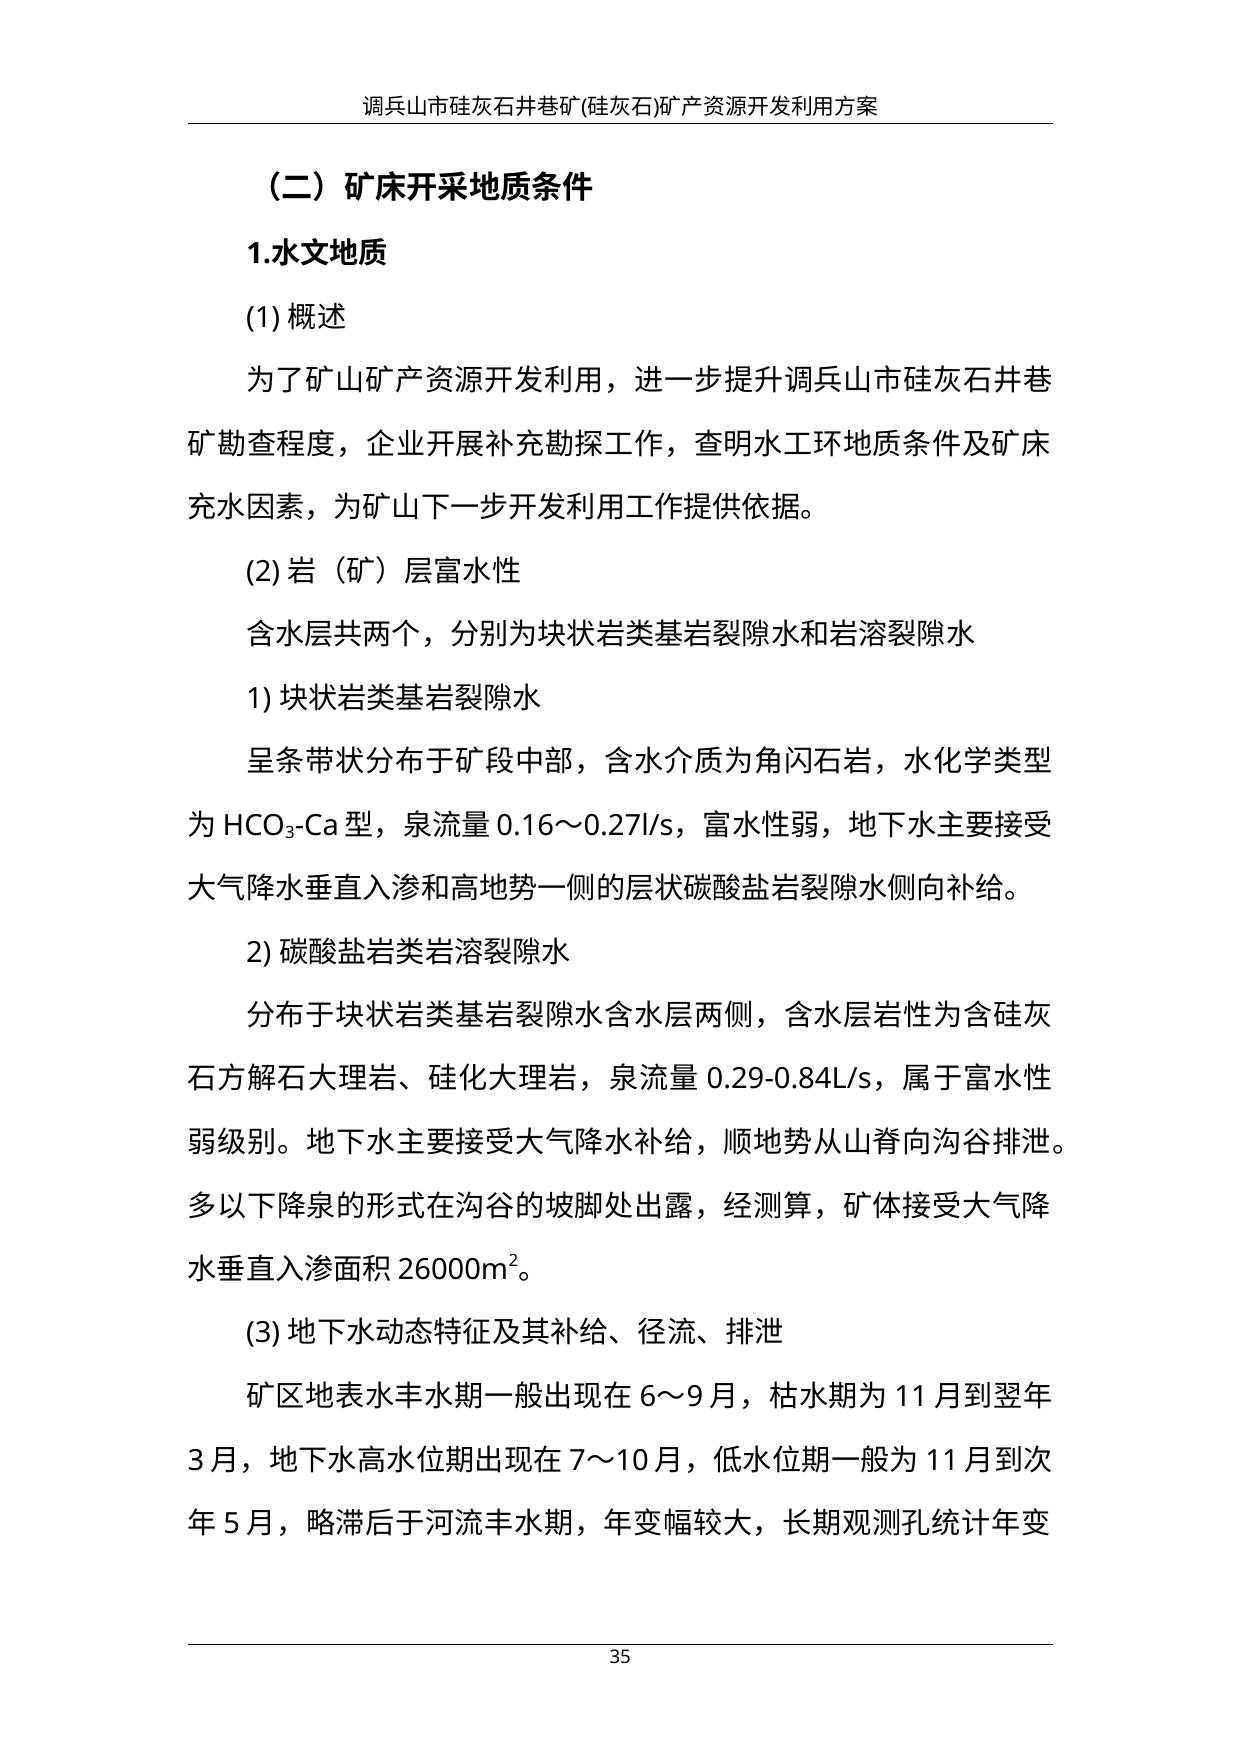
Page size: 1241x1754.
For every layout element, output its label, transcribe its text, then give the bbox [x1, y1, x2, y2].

text 呈条带状分布于矿段中部，含水介质为角闪石岩，水化学类型为HCO3-Ca型，泉流量0.16～0.27l/s，富水性弱，地下水主要接受大气降水垂直入渗和高地势一侧的层状碳酸盐岩裂隙水侧向补给。 [187, 738, 1053, 907]
text 含水层共两个，分别为块状岩类基岩裂隙水和岩溶裂隙水 [187, 611, 1053, 653]
text 1) 块状岩类基岩裂隙水 [187, 674, 1053, 717]
text （二）矿床开采地质条件 [187, 162, 1053, 207]
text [187, 1373, 1053, 1542]
text (3) 地下水动态特征及其补给、径流、排泄 [187, 1309, 1053, 1351]
text 为了矿山矿产资源开发利用，进一步提升调兵山市硅灰石井巷矿勘查程度，企业开展补充勘探工作，查明水工环地质条件及矿床充水因素，为矿山下一步开发利用工作提供依据。 [187, 357, 1053, 526]
subtitle 1.水文地质 [187, 230, 1053, 272]
text (2) 岩（矿）层富水性 [187, 547, 1053, 589]
text 2) 碳酸盐岩类岩溶裂隙水 [187, 928, 1053, 971]
text 分布于块状岩类基岩裂隙水含水层两侧，含水层岩性为含硅灰石方解石大理岩、硅化大理岩，泉流量0.29-0.84L/s，属于富水性弱级别。地下水主要接受大气降水补给，顺地势从山脊向沟谷排泄。多以下降泉的形式在沟谷的坡脚处出露，经测算，矿体接受大气降水垂直入渗面积26000m2。 [187, 992, 1053, 1288]
text (1) 概述 [187, 293, 1053, 336]
